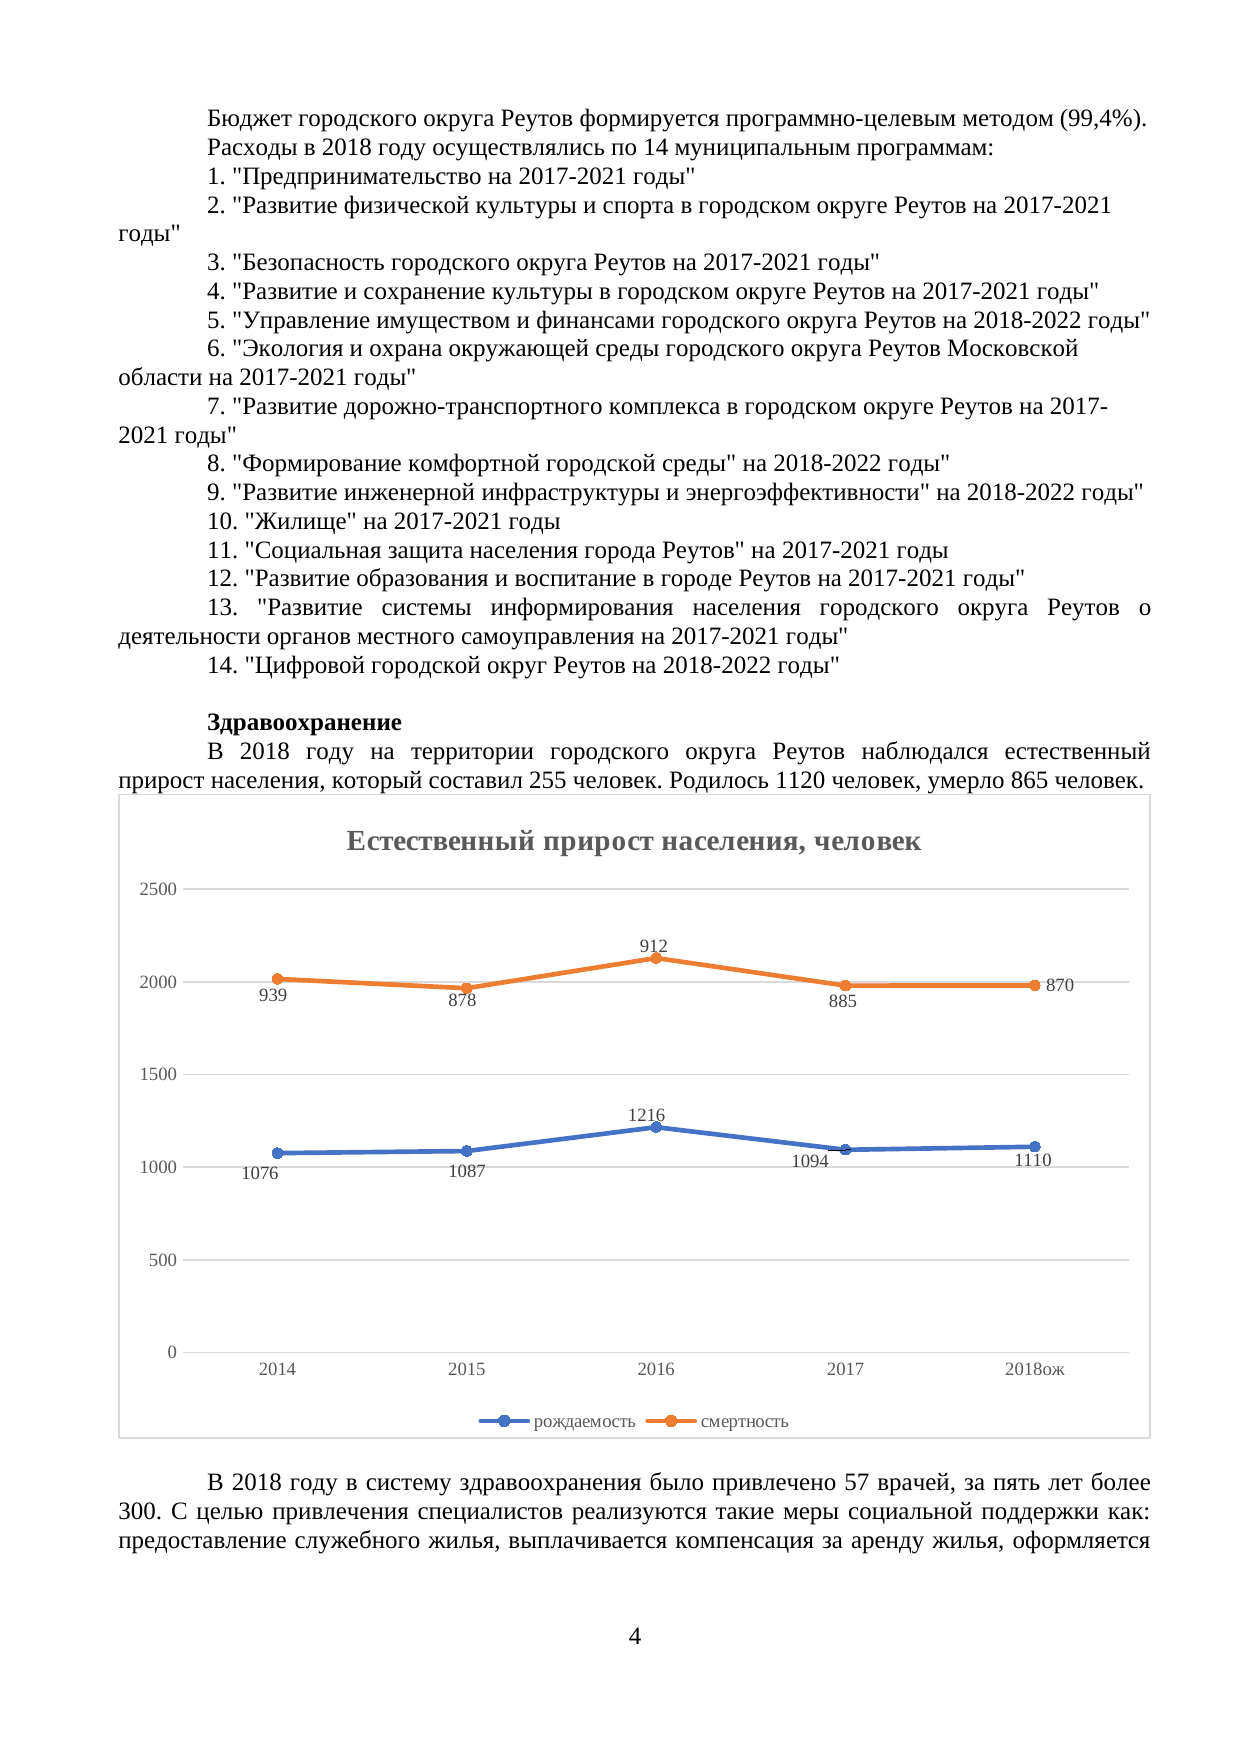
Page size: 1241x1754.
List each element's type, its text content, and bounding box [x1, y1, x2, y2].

text 14. "Цифровой городской округ Реутов на 2018-2022 годы" [118, 650, 1152, 678]
text 10. "Жилище" на 2017-2021 годы [118, 506, 1152, 535]
text 12. "Развитие образования и воспитание в городе Реутов на 2017-2021 годы" [118, 563, 1152, 592]
text 9. "Развитие инженерной инфраструктуры и энергоэффективности" на 2018-2022 годы" [118, 477, 1152, 506]
text Расходы в 2018 году осуществлялись по 14 муниципальным программам: [118, 132, 1152, 161]
text 3. "Безопасность городского округа Реутов на 2017-2021 годы" [118, 247, 1152, 276]
text Здравоохранение [118, 707, 1152, 736]
text 4. "Развитие и сохранение культуры в городском округе Реутов на 2017-2021 годы" [118, 276, 1152, 305]
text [118, 1467, 1152, 1554]
text Бюджет городского округа Реутов формируется программно-целевым методом (99,4%). [118, 103, 1152, 132]
text 5. "Управление имуществом и финансами городского округа Реутов на 2018-2022 годы" [118, 305, 1152, 333]
text 7. "Развитие дорожно-транспортного комплекса в городском округе Реутов на 2017-2021 годы" [118, 391, 1152, 448]
text 6. "Экология и охрана окружающей среды городского округа Реутов Московской области на 2017-2021 годы" [118, 333, 1152, 391]
text 11. "Социальная защита населения города Реутов" на 2017-2021 годы [118, 535, 1152, 563]
text 13. "Развитие системы информирования населения городского округа Реутов о деятельности органов местного самоуправления на 2017-2021 годы" [118, 592, 1152, 650]
text В 2018 году на территории городского округа Реутов наблюдался естественный прирост населения, который составил 255 человек. Родилось 1120 человек, умерло 865 человек. [118, 736, 1152, 793]
text 2. "Развитие физической культуры и спорта в городском округе Реутов на 2017-2021 годы" [118, 190, 1152, 247]
text 1. "Предпринимательство на 2017-2021 годы" [118, 161, 1152, 190]
text 8. "Формирование комфортной городской среды" на 2018-2022 годы" [118, 448, 1152, 477]
